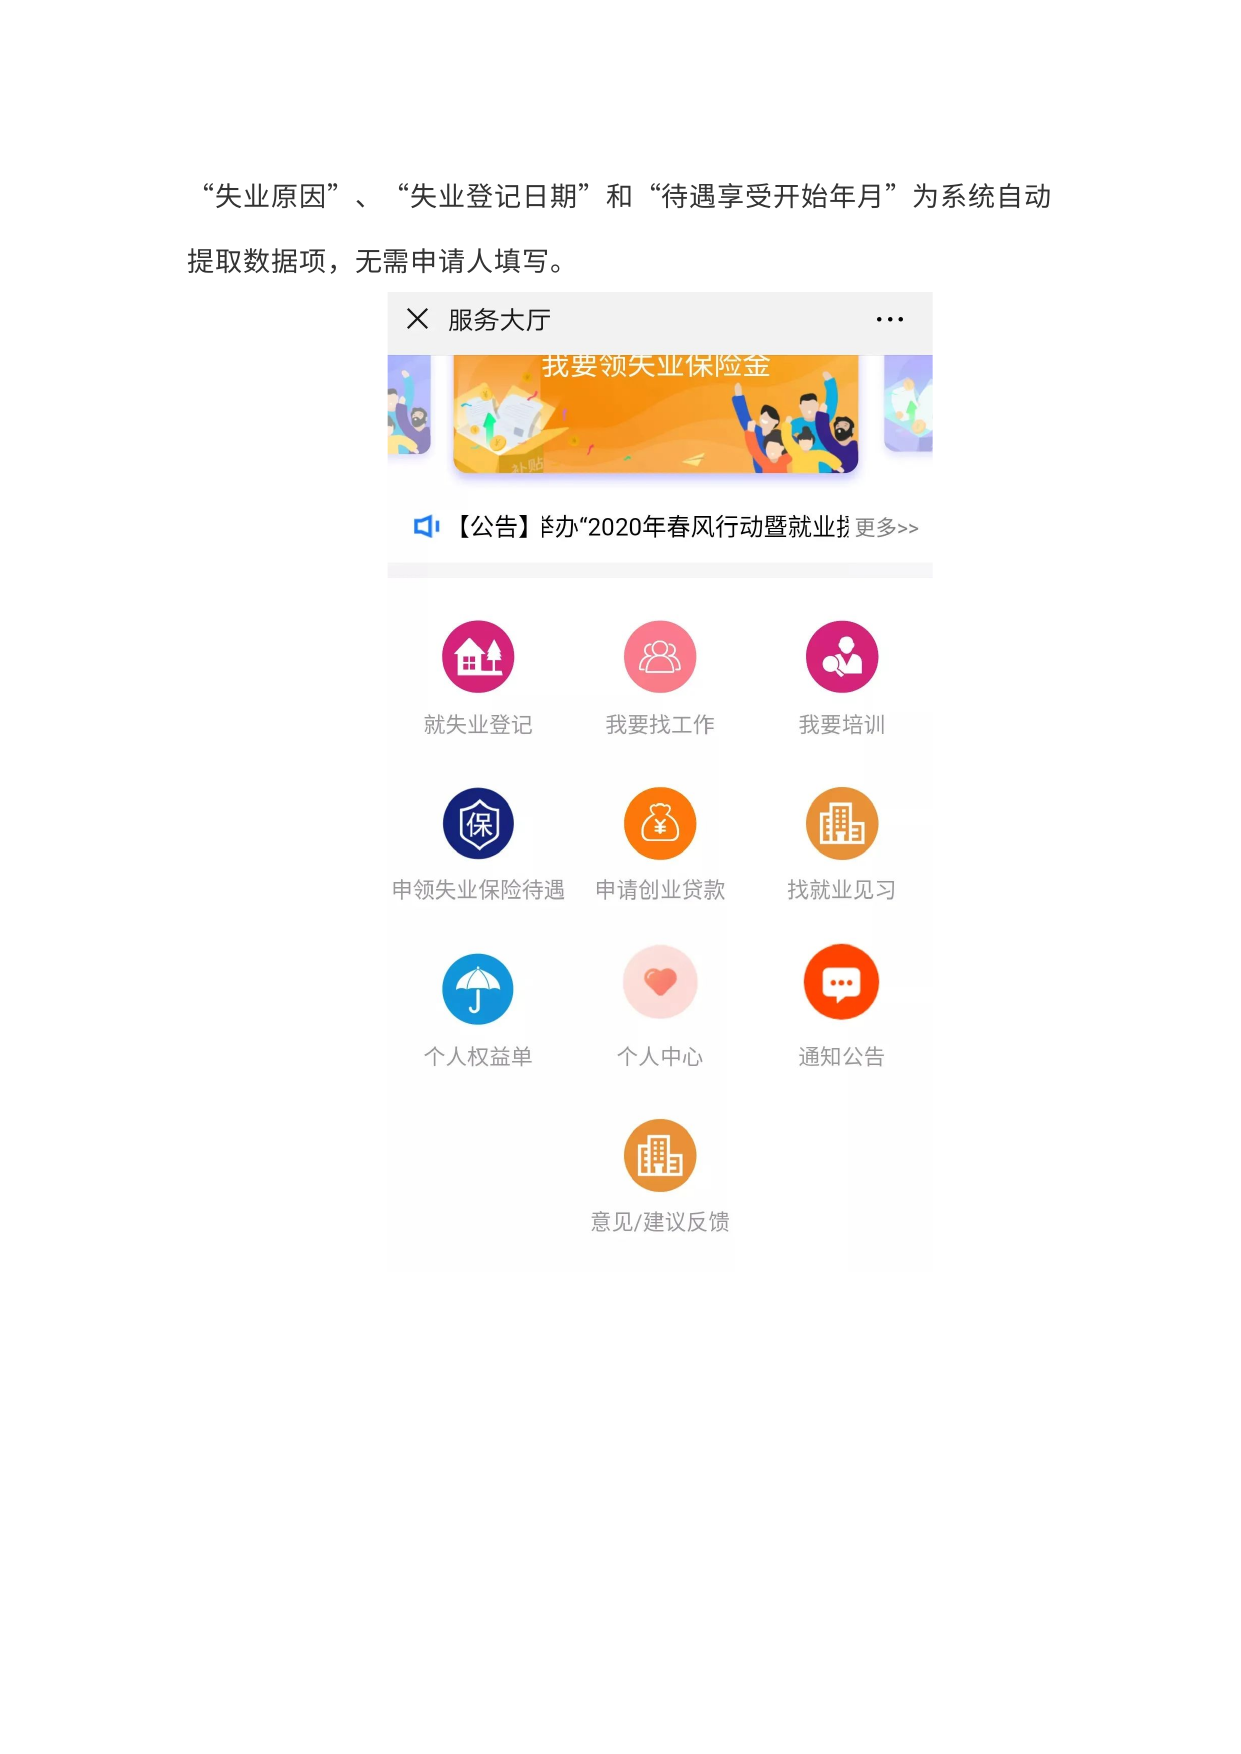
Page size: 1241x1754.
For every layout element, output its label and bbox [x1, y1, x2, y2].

text [187, 162, 1053, 292]
picture [387, 292, 933, 1272]
